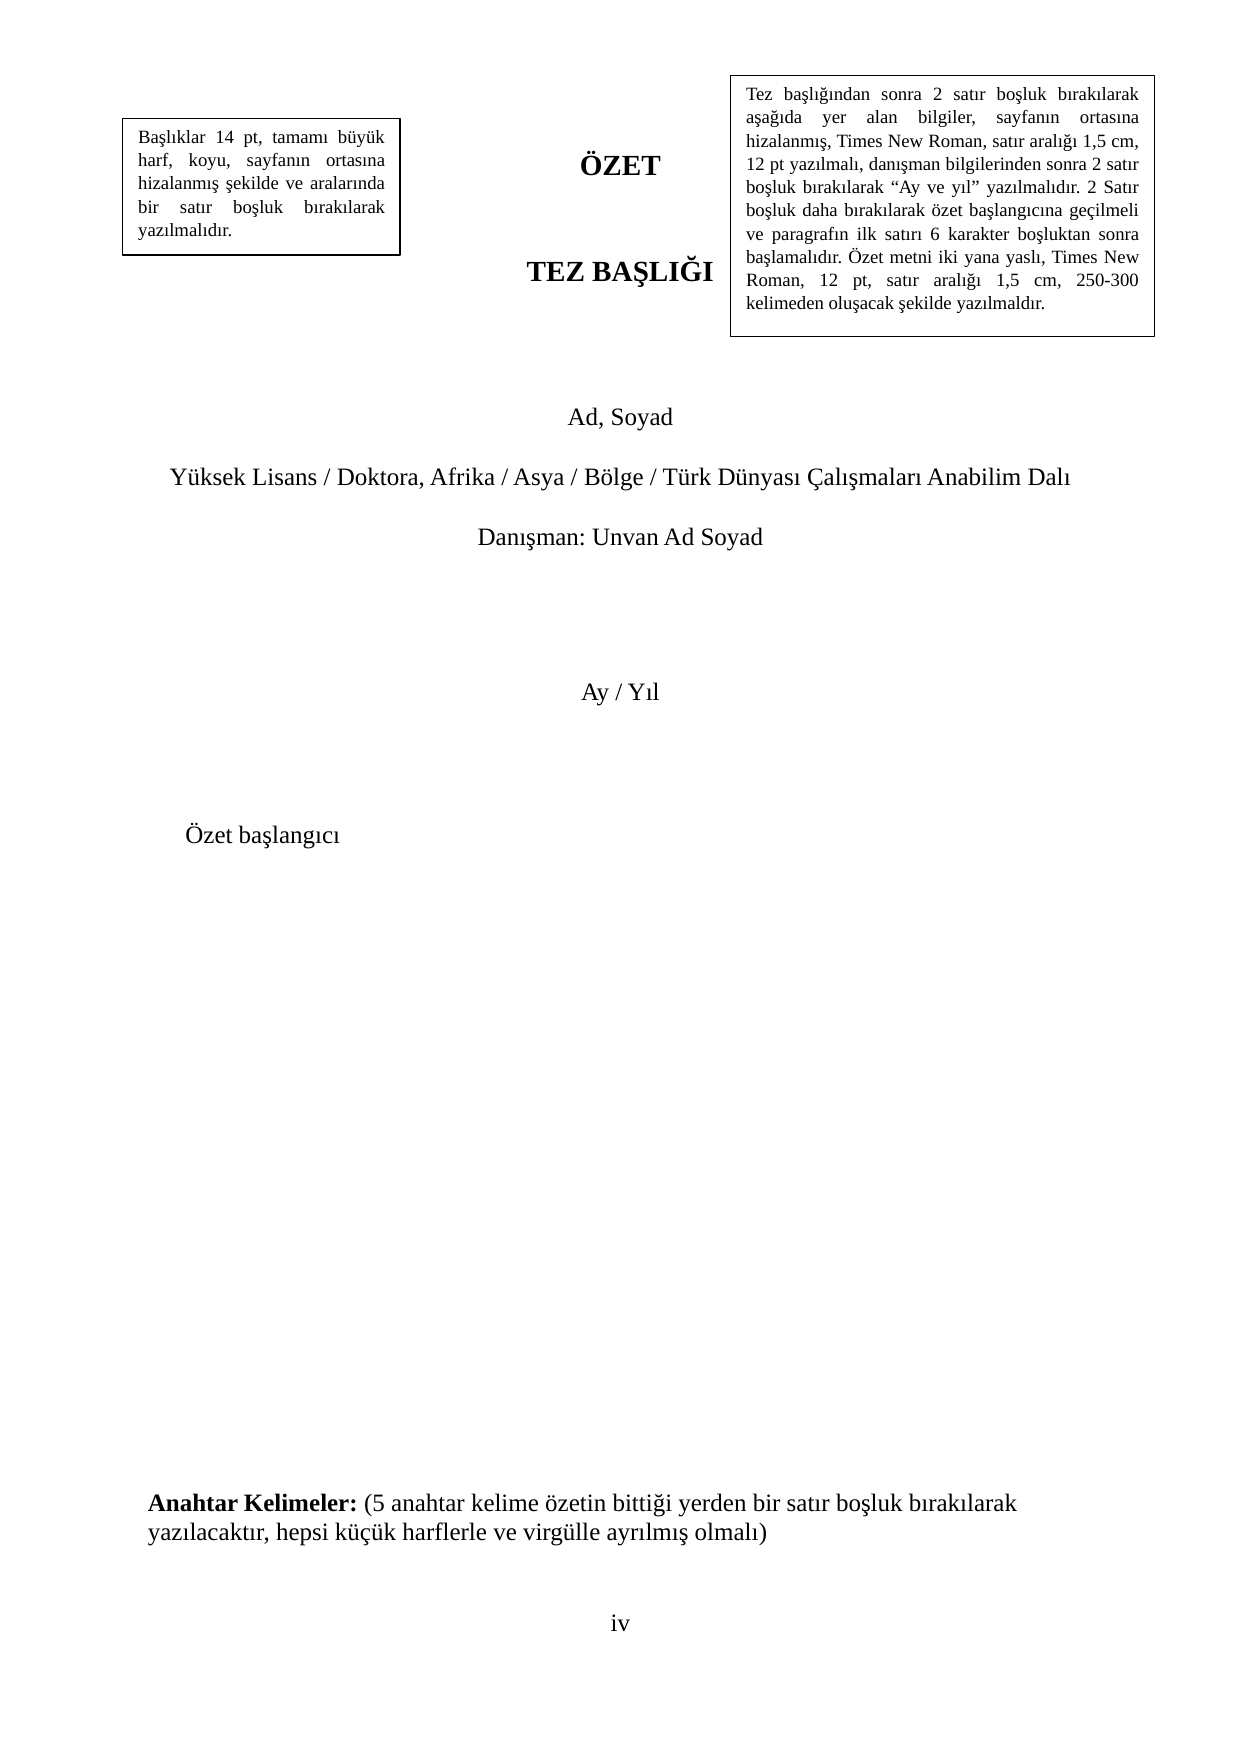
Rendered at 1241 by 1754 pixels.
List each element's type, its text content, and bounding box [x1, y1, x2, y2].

text Ad, Soyad [148, 402, 1092, 431]
text Anahtar Kelimeler: (5 anahtar kelime özetin bittiği yerden bir satır boşluk bırakılarak yazılacaktır, hepsi küçük harflerle ve virgülle ayrılmış olmalı) [148, 1488, 1092, 1546]
text TEZ BAŞLIĞI [148, 254, 730, 288]
text Özet başlangıcı [148, 820, 1092, 849]
text Yüksek Lisans / Doktora, Afrika / Asya / Bölge / Türk Dünyası Çalışmaları Anabilim Dalı [148, 462, 1092, 491]
text Ay / Yıl [148, 677, 1092, 706]
text Danışman: Unvan Ad Soyad [148, 522, 1092, 551]
subtitle ÖZET [401, 148, 730, 181]
